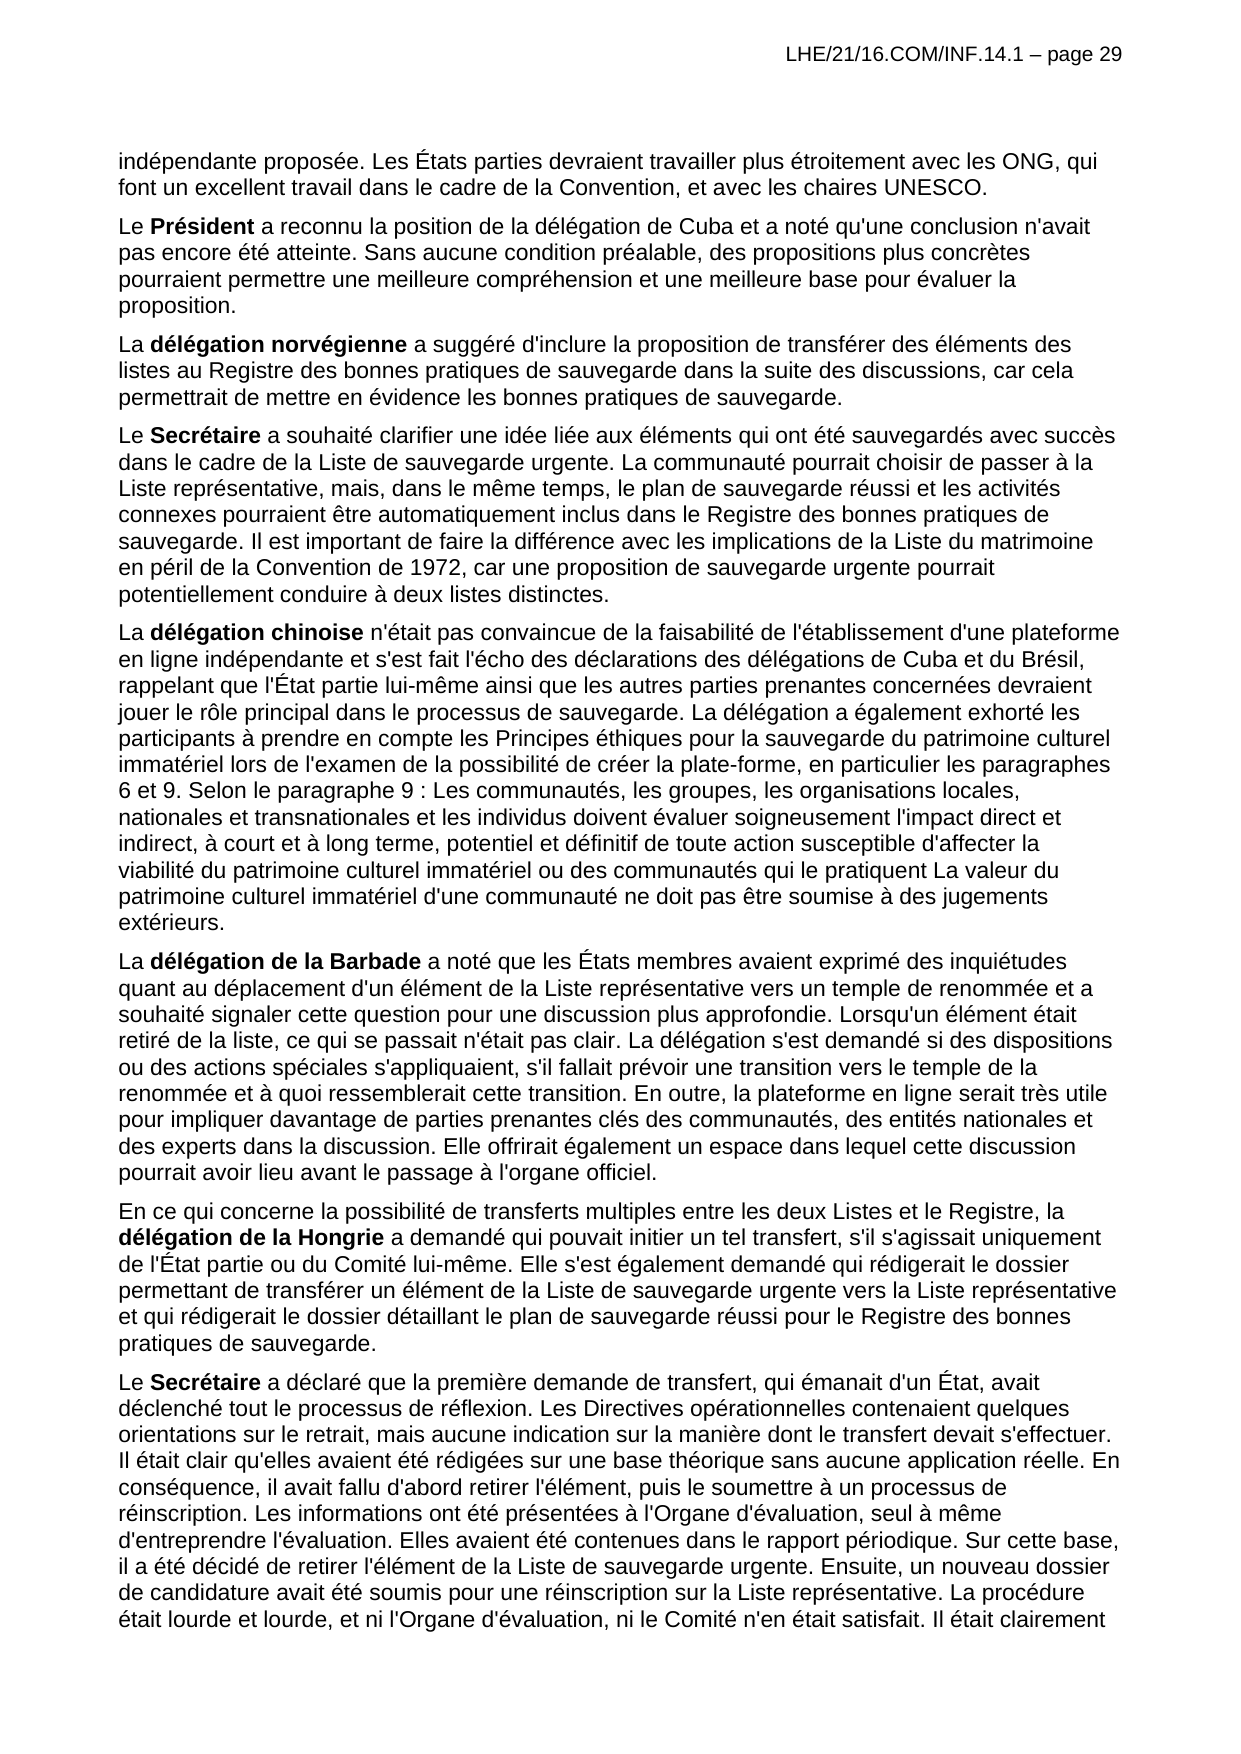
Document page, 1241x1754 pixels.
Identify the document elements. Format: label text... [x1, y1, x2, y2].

list En ce qui concerne la possibilité de transferts multiples entre les deux Listes et le Registre, la délégation de la Hongrie a demandé qui pouvait initier un tel transfert, s'il s'agissait uniquement de l'État partie ou du Comité lui-même. Elle s'est également demandé qui rédigerait le dossier permettant de transférer un élément de la Liste de sauvegarde urgente vers la Liste représentative et qui rédigerait le dossier détaillant le plan de sauvegarde réussi pour le Registre des bonnes pratiques de sauvegarde. [118, 1198, 1122, 1356]
list La délégation chinoise n'était pas convaincue de la faisabilité de l'établissement d'une plateforme en ligne indépendante et s'est fait l'écho des déclarations des délégations de Cuba et du Brésil, rappelant que l'État partie lui-même ainsi que les autres parties prenantes concernées devraient jouer le rôle principal dans le processus de sauvegarde. La délégation a également exhorté les participants à prendre en compte les Principes éthiques pour la sauvegarde du patrimoine culturel immatériel lors de l'examen de la possibilité de créer la plate-forme, en particulier les paragraphes 6 et 9. Selon le paragraphe 9 : Les communautés, les groupes, les organisations locales, nationales et transnationales et les individus doivent évaluer soigneusement l'impact direct et indirect, à court et à long terme, potentiel et définitif de toute action susceptible d'affecter la viabilité du patrimoine culturel immatériel ou des communautés qui le pratiquent La valeur du patrimoine culturel immatériel d'une communauté ne doit pas être soumise à des jugements extérieurs. [118, 619, 1122, 936]
list Le Secrétaire a souhaité clarifier une idée liée aux éléments qui ont été sauvegardés avec succès dans le cadre de la Liste de sauvegarde urgente. La communauté pourrait choisir de passer à la Liste représentative, mais, dans le même temps, le plan de sauvegarde réussi et les activités connexes pourraient être automatiquement inclus dans le Registre des bonnes pratiques de sauvegarde. Il est important de faire la différence avec les implications de la Liste du matrimoine en péril de la Convention de 1972, car une proposition de sauvegarde urgente pourrait potentiellement conduire à deux listes distinctes. [118, 422, 1122, 607]
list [118, 148, 1122, 200]
list La délégation de la Barbade a noté que les États membres avaient exprimé des inquiétudes quant au déplacement d'un élément de la Liste représentative vers un temple de renommée et a souhaité signaler cette question pour une discussion plus approfondie. Lorsqu'un élément était retiré de la liste, ce qui se passait n'était pas clair. La délégation s'est demandé si des dispositions ou des actions spéciales s'appliquaient, s'il fallait prévoir une transition vers le temple de la renommée et à quoi ressemblerait cette transition. En outre, la plateforme en ligne serait très utile pour impliquer davantage de parties prenantes clés des communautés, des entités nationales et des experts dans la discussion. Elle offrirait également un espace dans lequel cette discussion pourrait avoir lieu avant le passage à l'organe officiel. [118, 948, 1122, 1185]
list La délégation norvégienne a suggéré d'inclure la proposition de transférer des éléments des listes au Registre des bonnes pratiques de sauvegarde dans la suite des discussions, car cela permettrait de mettre en évidence les bonnes pratiques de sauvegarde. [118, 331, 1122, 410]
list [118, 1368, 1122, 1632]
list Le Président a reconnu la position de la délégation de Cuba et a noté qu'une conclusion n'avait pas encore été atteinte. Sans aucune condition préalable, des propositions plus concrètes pourraient permettre une meilleure compréhension et une meilleure base pour évaluer la proposition. [118, 213, 1122, 318]
